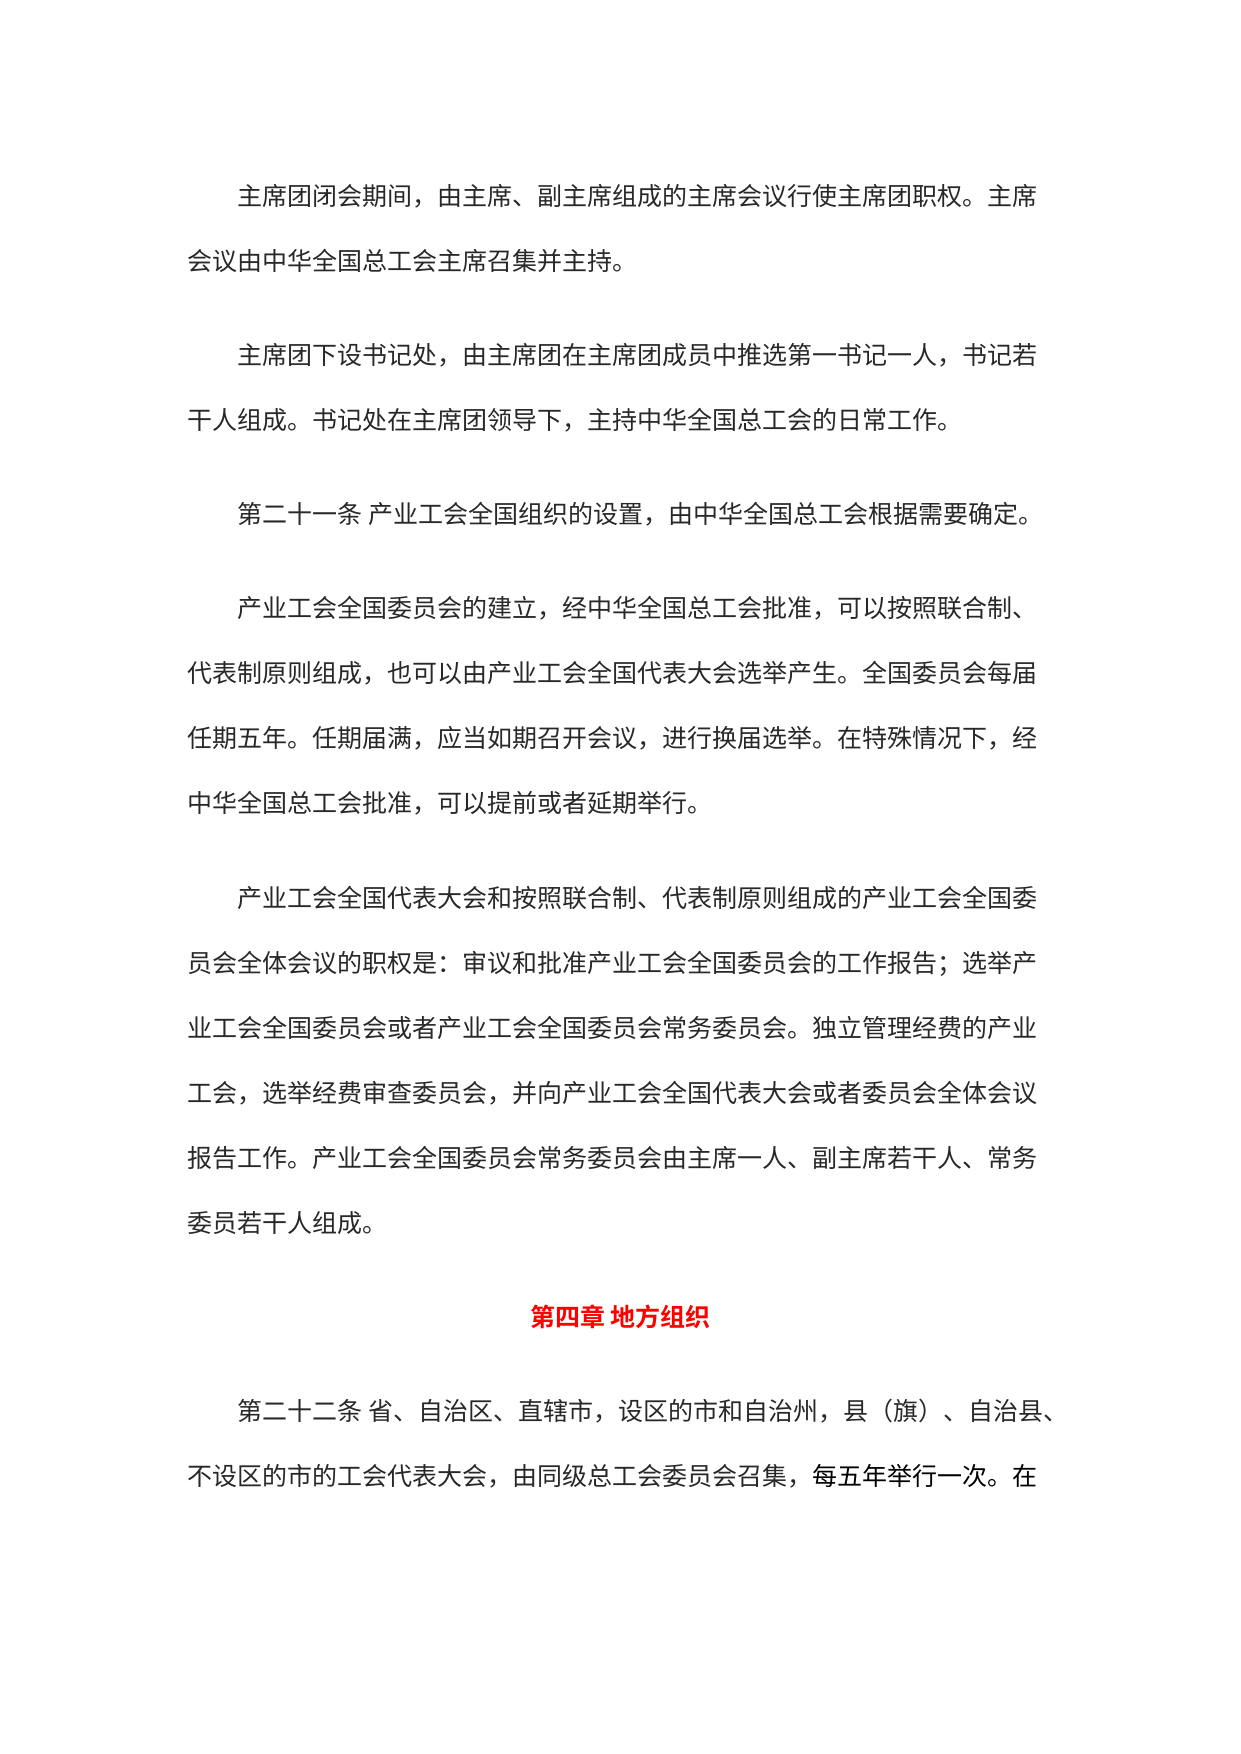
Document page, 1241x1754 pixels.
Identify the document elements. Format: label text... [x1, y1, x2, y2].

text 第二十一条 产业工会全国组织的设置，由中华全国总工会根据需要确定。 [187, 480, 1053, 545]
text 产业工会全国委员会的建立，经中华全国总工会批准，可以按照联合制、代表制原则组成，也可以由产业工会全国代表大会选举产生。全国委员会每届任期五年。任期届满，应当如期召开会议，进行换届选举。在特殊情况下，经中华全国总工会批准，可以提前或者延期举行。 [187, 574, 1053, 834]
text 产业工会全国代表大会和按照联合制、代表制原则组成的产业工会全国委员会全体会议的职权是：审议和批准产业工会全国委员会的工作报告；选举产业工会全国委员会或者产业工会全国委员会常务委员会。独立管理经费的产业工会，选举经费审查委员会，并向产业工会全国代表大会或者委员会全体会议报告工作。产业工会全国委员会常务委员会由主席一人、副主席若干人、常务委员若干人组成。 [187, 864, 1053, 1254]
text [187, 1377, 1053, 1507]
text 第四章 地方组织 [187, 1283, 1053, 1348]
text 主席团下设书记处，由主席团在主席团成员中推选第一书记一人，书记若干人组成。书记处在主席团领导下，主持中华全国总工会的日常工作。 [187, 321, 1053, 451]
text 主席团闭会期间，由主席、副主席组成的主席会议行使主席团职权。主席会议由中华全国总工会主席召集并主持。 [187, 162, 1053, 292]
